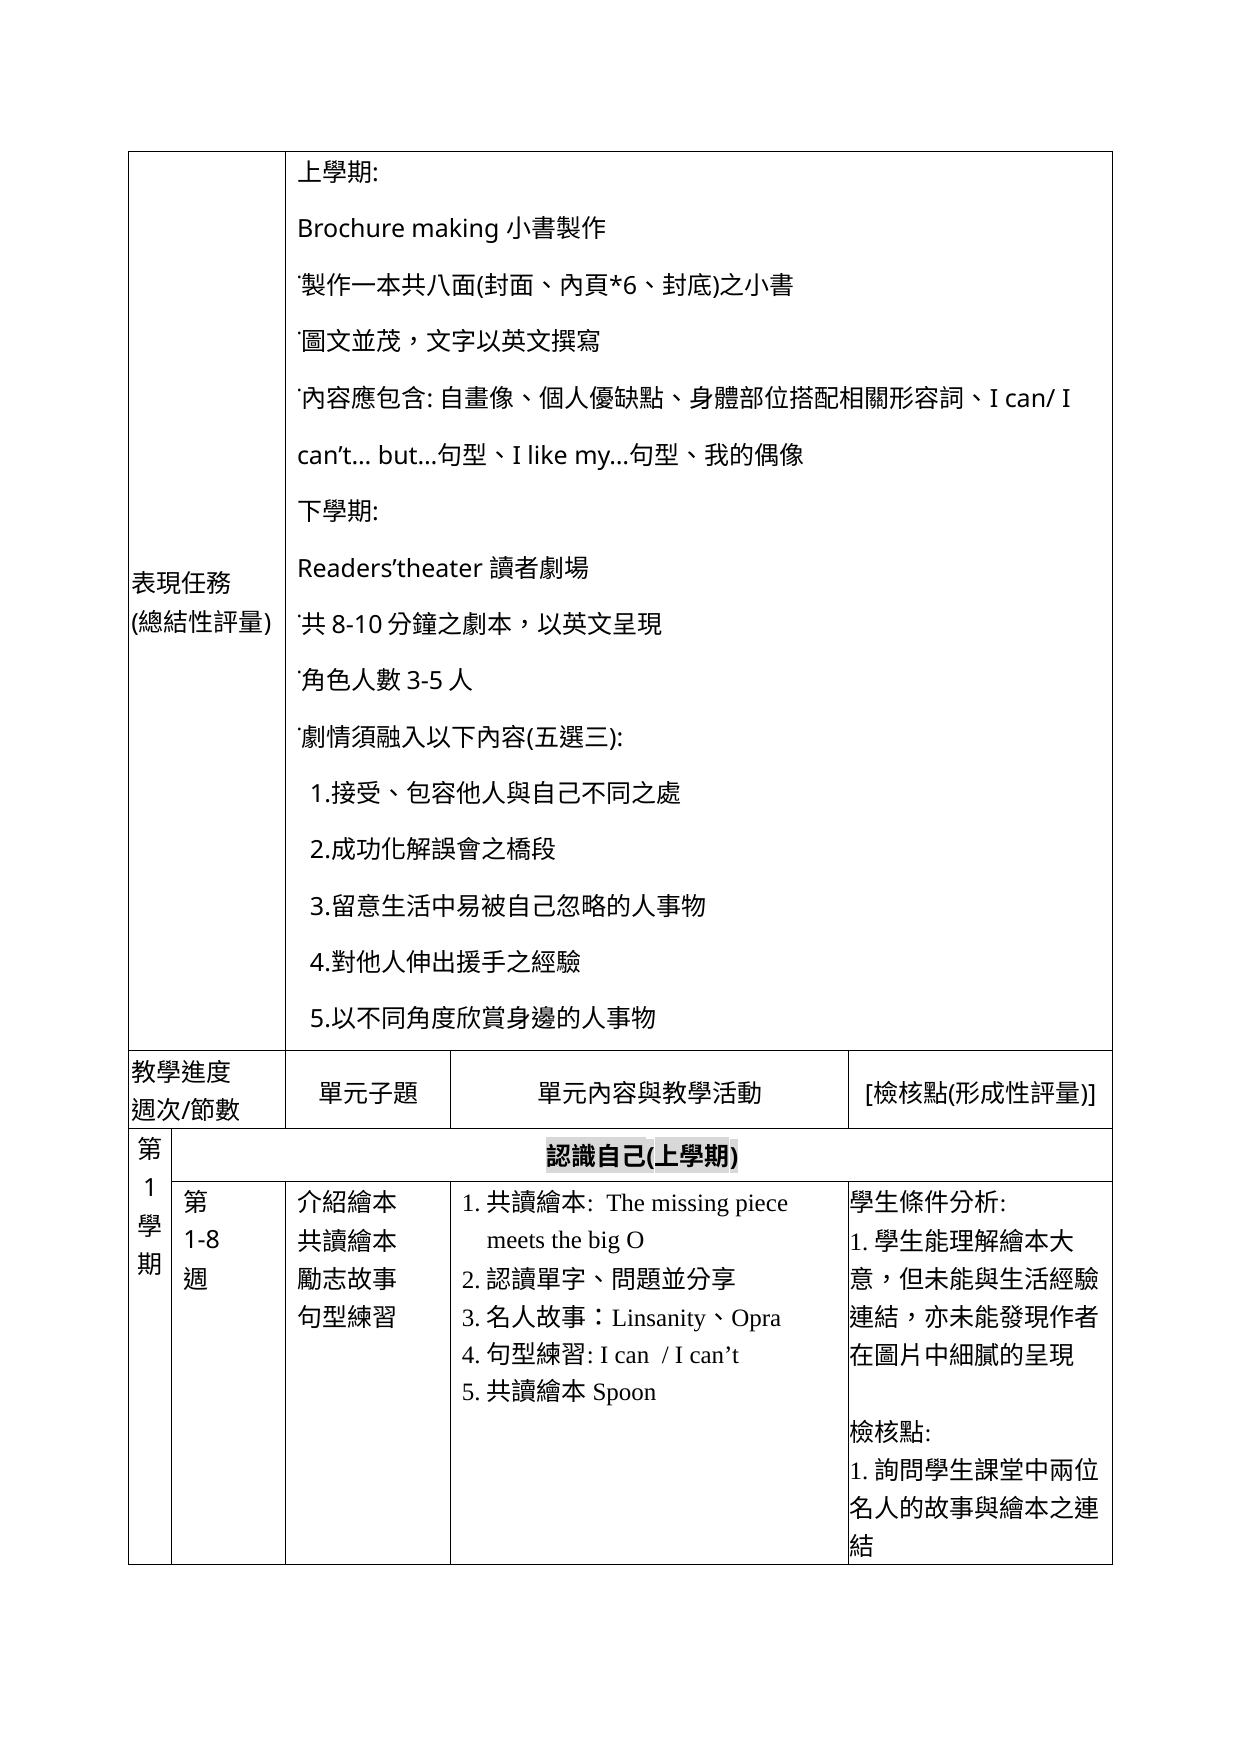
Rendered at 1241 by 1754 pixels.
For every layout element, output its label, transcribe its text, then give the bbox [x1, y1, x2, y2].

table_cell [451, 1182, 848, 1564]
table_cell 上學期: Brochure making 小書製作 ˙製作一本共八面(封面、內頁*6、封底)之小書 ˙圖文並茂，文字以英文撰寫 ˙內容應包含: 自畫像、個人優缺點、身體部位搭配相關形容詞、I can/ I can’t… but…句型、I like my…句型、我的偶像 下學期: Readers’theater 讀者劇場 ˙共8-10分鐘之劇本，以英文呈現 ˙角色人數3-5人 ˙劇情須融入以下內容(五選三): 1.接受、包容他人與自己不同之處 2.成功化解誤會之橋段 3.留意生活中易被自己忽略的人事物 4.對他人伸出援手之經驗 5.以不同角度欣賞身邊的人事物 [286, 152, 1112, 1050]
table_cell [檢核點(形成性評量)] [849, 1051, 1112, 1128]
table_cell 教學進度 週次/節數 [129, 1051, 285, 1128]
table_cell 單元子題 [286, 1051, 450, 1128]
table_cell 表現任務 (總結性評量) [129, 152, 285, 1050]
table_cell 介紹繪本 共讀繪本 勵志故事 句型練習 [286, 1182, 450, 1564]
table_cell 認識自己(上學期) [172, 1129, 1112, 1181]
table_cell 第 1-8 週 [172, 1182, 285, 1564]
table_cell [849, 1182, 1112, 1564]
table_cell 第 1 學期 [129, 1129, 171, 1564]
table_cell 單元內容與教學活動 [451, 1051, 848, 1128]
